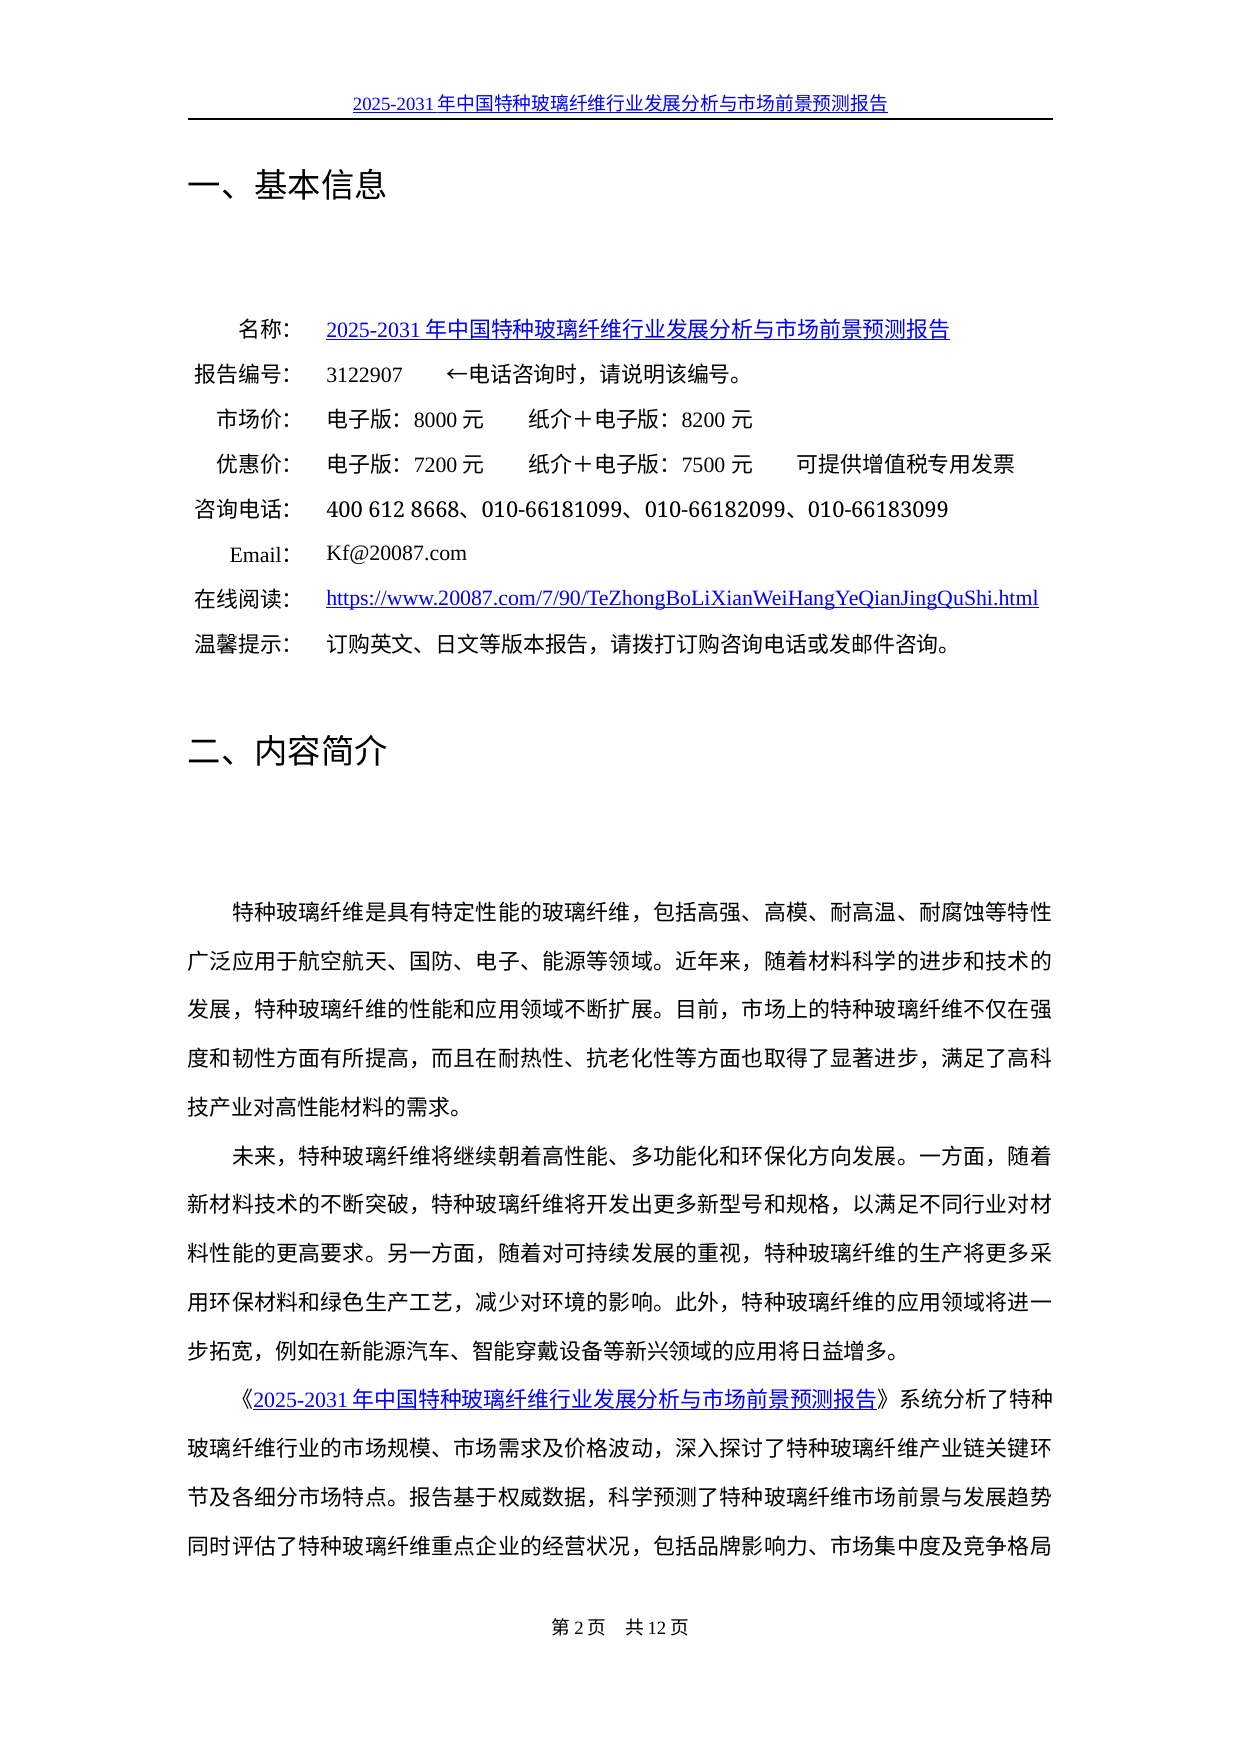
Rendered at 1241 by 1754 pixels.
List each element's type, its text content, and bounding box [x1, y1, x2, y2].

title 二、内容简介 [187, 717, 1053, 782]
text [187, 894, 1053, 1561]
table_cell 400 612 8668、010-66181099、010-66182099、010-66183099 [315, 492, 1073, 537]
table_cell 市场价： [167, 402, 315, 447]
table_cell 电子版：7200 元 纸介＋电子版：7500 元 可提供增值税专用发票 [315, 447, 1073, 492]
table_cell 3122907 ←电话咨询时，请说明该编号。 [315, 357, 1073, 402]
table_cell 电子版：8000 元 纸介＋电子版：8200 元 [315, 402, 1073, 447]
table_cell 温馨提示： [167, 627, 315, 672]
table_cell Email： [167, 537, 315, 582]
table_cell 报告编号： [167, 357, 315, 402]
table_cell 咨询电话： [167, 492, 315, 537]
table_header 名称： [167, 312, 315, 357]
title 一、基本信息 [187, 150, 1053, 215]
table_cell Kf@20087.com [315, 537, 1073, 582]
table_cell [315, 582, 1073, 627]
table_header 2025-2031年中国特种玻璃纤维行业发展分析与市场前景预测报告 [315, 312, 1073, 357]
table_cell 订购英文、日文等版本报告，请拨打订购咨询电话或发邮件咨询。 [315, 627, 1073, 672]
table_cell 在线阅读： [167, 582, 315, 627]
table_cell 优惠价： [167, 447, 315, 492]
